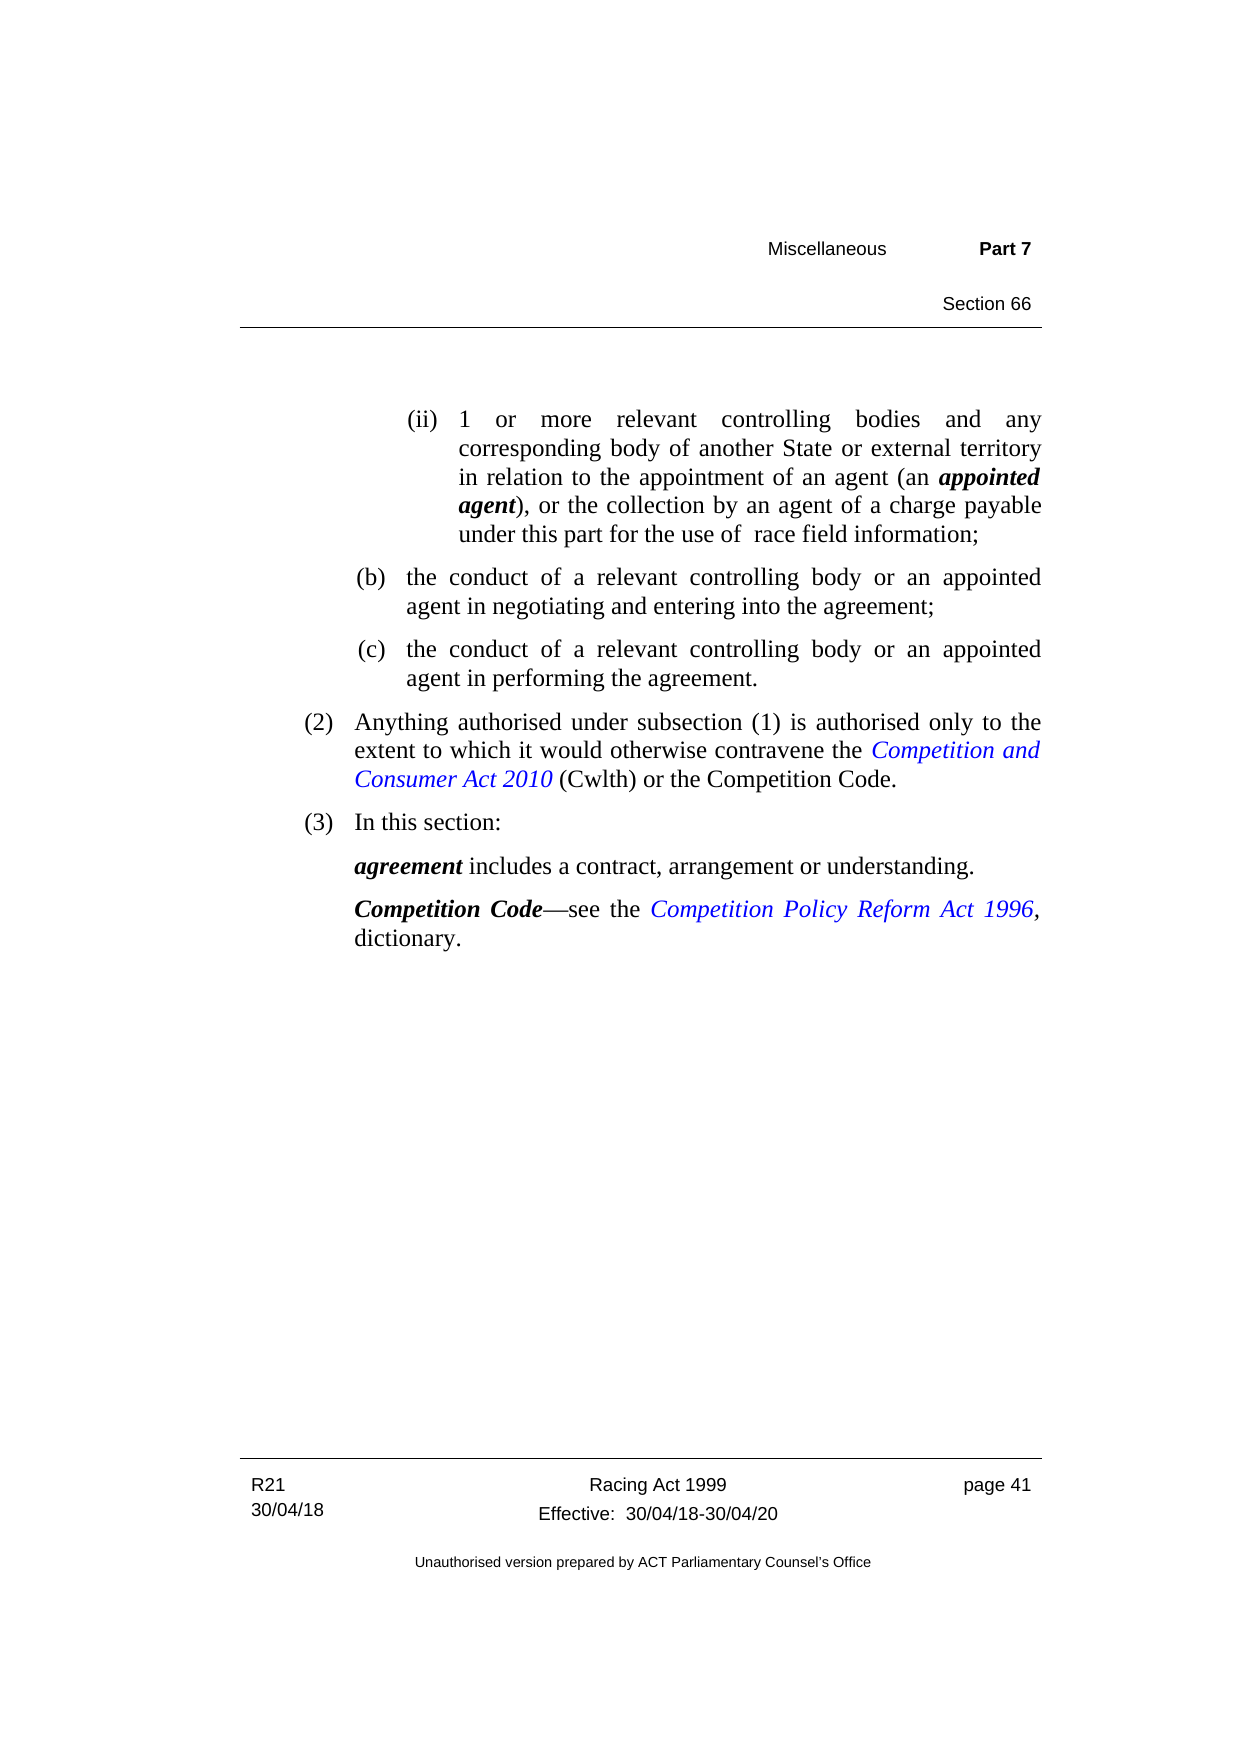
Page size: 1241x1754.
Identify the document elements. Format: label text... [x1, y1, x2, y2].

text (c) the conduct of a relevant controlling body or an appointed agent in performing the agreement. [239, 634, 1042, 692]
text Competition Code—see the Competition Policy Reform Act 1996, dictionary. [354, 894, 1042, 952]
text (2) Anything authorised under subsection (1) is authorised only to the extent to which it would otherwise contravene the Competition and Consumer Act 2010 (Cwlth) or the Competition Code. [239, 707, 1042, 793]
text (3) In this section: [239, 807, 1042, 836]
text (ii) 1 or more relevant controlling bodies and any corresponding body of another State or external territory in relation to the appointment of an agent (an appointed agent), or the collection by an agent of a charge payable under this part for the use of race field information; [239, 404, 1042, 548]
text (b) the conduct of a relevant controlling body or an appointed agent in negotiating and entering into the agreement; [239, 562, 1042, 620]
text agreement includes a contract, arrangement or understanding. [354, 851, 1042, 879]
